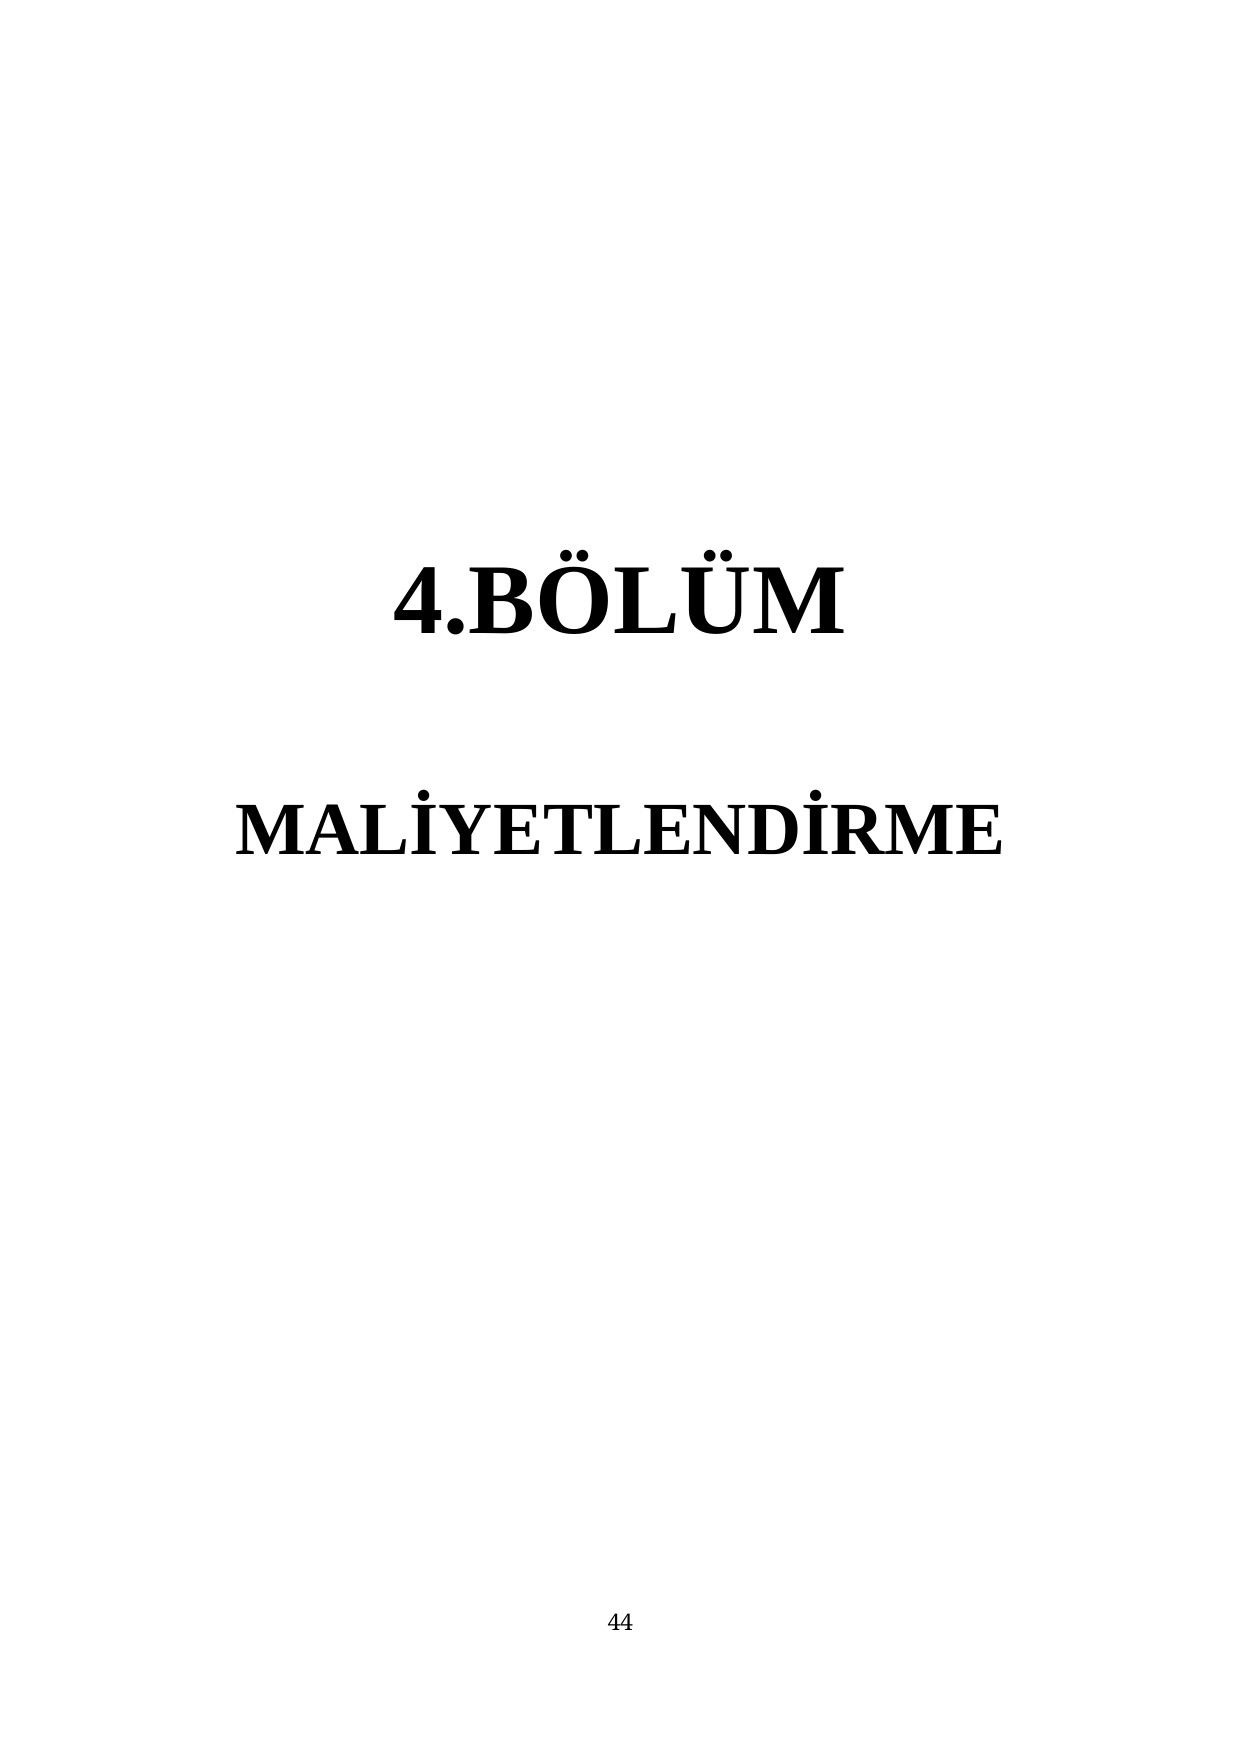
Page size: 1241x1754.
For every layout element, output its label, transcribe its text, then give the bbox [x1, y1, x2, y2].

text MALİYETLENDİRME [148, 785, 1092, 871]
text 4.BÖLÜM [148, 540, 1092, 655]
